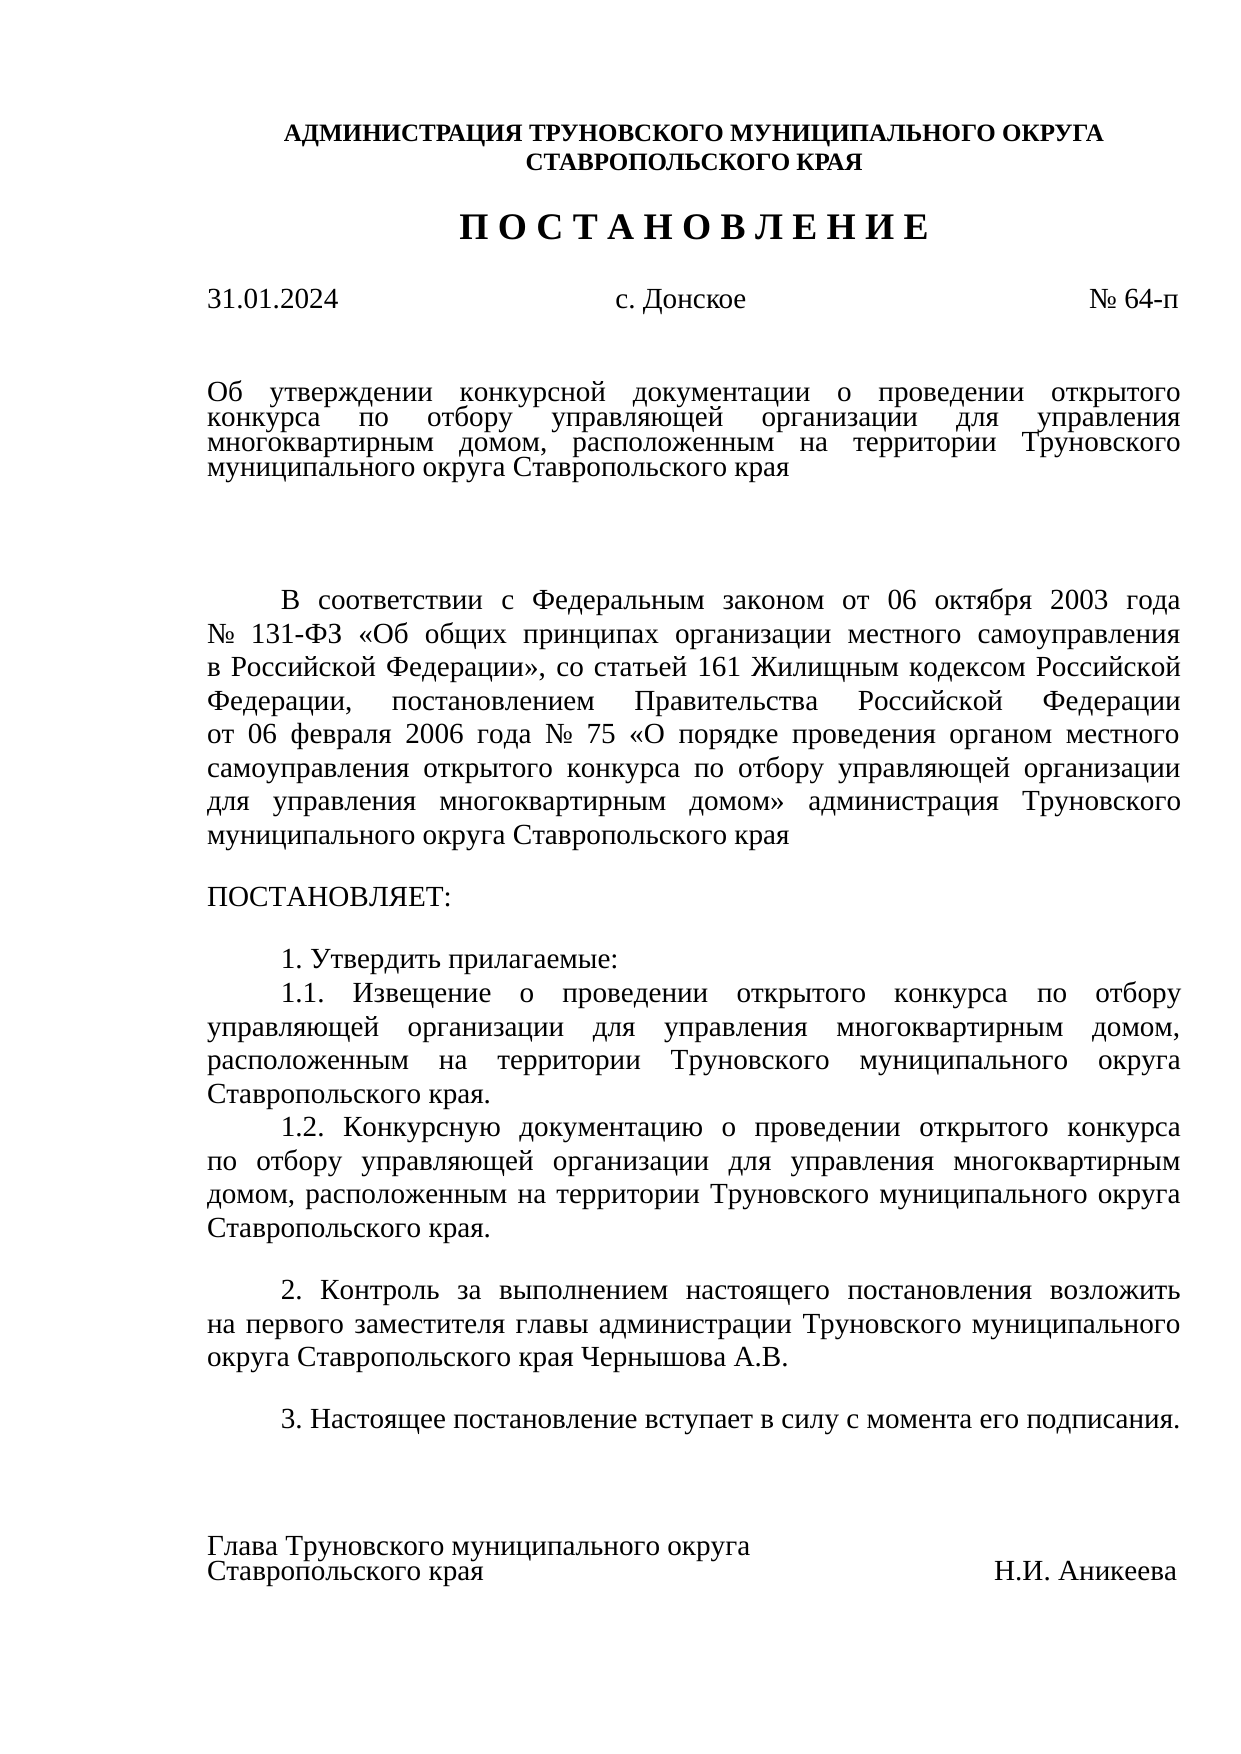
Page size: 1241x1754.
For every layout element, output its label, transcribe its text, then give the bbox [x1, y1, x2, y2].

text 2. Контроль за выполнением настоящего постановления возложить на первого заместителя главы администрации Труновского муниципального округа Ставропольского края Чернышова А.В. [207, 1272, 1181, 1373]
text 3. Настоящее постановление вступает в силу с момента его подписания. [207, 1402, 1181, 1435]
text ПОСТАНОВЛЯЕТ: [207, 879, 1181, 913]
text В соответствии c Федеральным законом от 06 октября 2003 года № 131-ФЗ «Об общих принципах организации местного самоуправления в Российской Федерации», со статьей 161 Жилищным кодексом Российской Федерации, постановлением Правительства Российской Федерации от 06 февраля 2006 года № 75 «О порядке проведения органом местного самоуправления открытого конкурса по отбору управляющей организации для управления многоквартирным домом» администрация Труновского муниципального округа Ставропольского края [207, 582, 1181, 851]
text Ставропольского края Н.И. Аникеева [207, 1561, 1181, 1586]
text П О С Т А Н О В Л Е Н И Е [207, 204, 1181, 247]
text Об утверждении конкурсной документации о проведении открытого конкурса по отбору управляющей организации для управления многоквартирным домом, расположенным на территории Труновского муниципального округа Ставропольского края [207, 382, 1181, 482]
text АДМИНИСТРАЦИЯ ТРУНОВСКОГО МУНИЦИПАЛЬНОГО ОКРУГА СТАВРОПОЛЬСКОГО КРАЯ [207, 118, 1181, 176]
text 1. Утвердить прилагаемые: [207, 942, 1181, 975]
text Глава Труновского муниципального округа [207, 1536, 1181, 1561]
text 1.1. Извещение о проведении открытого конкурса по отбору управляющей организации для управления многоквартирным домом, расположенным на территории Труновского муниципального округа Ставропольского края. [207, 975, 1181, 1109]
text 1.2. Конкурсную документацию о проведении открытого конкурса по отбору управляющей организации для управления многоквартирным домом, расположенным на территории Труновского муниципального округа Ставропольского края. [207, 1109, 1181, 1243]
text 31.01.2024 с. Донское № 64-п [207, 281, 1181, 314]
